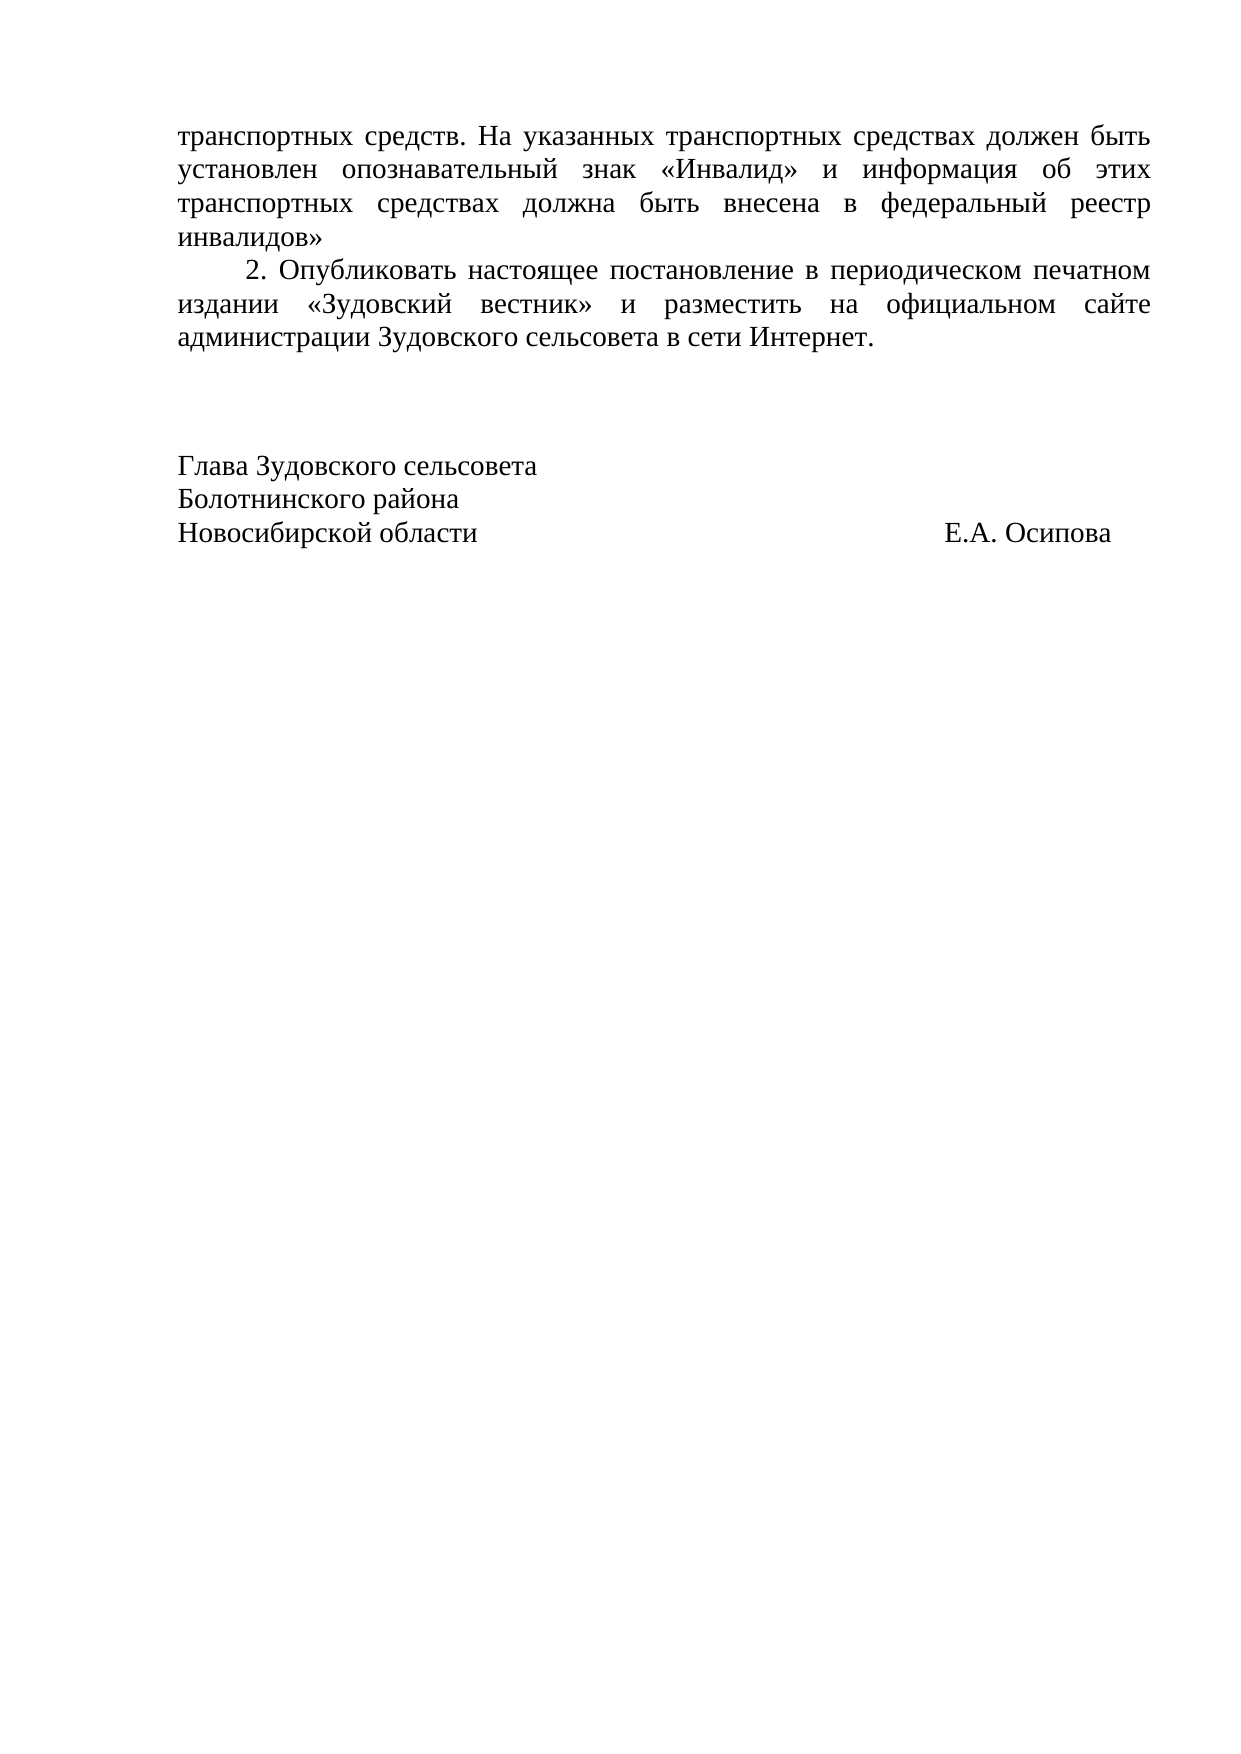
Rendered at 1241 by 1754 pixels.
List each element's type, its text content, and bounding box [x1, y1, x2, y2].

text Болотнинского района [177, 482, 1152, 515]
text Новосибирской области Е.А. Осипова [177, 515, 1152, 549]
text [177, 118, 1152, 252]
text Глава Зудовского сельсовета [177, 448, 1152, 482]
text 2. Опубликовать настоящее постановление в периодическом печатном издании «Зудовский вестник» и разместить на официальном сайте администрации Зудовского сельсовета в сети Интернет. [177, 252, 1152, 353]
